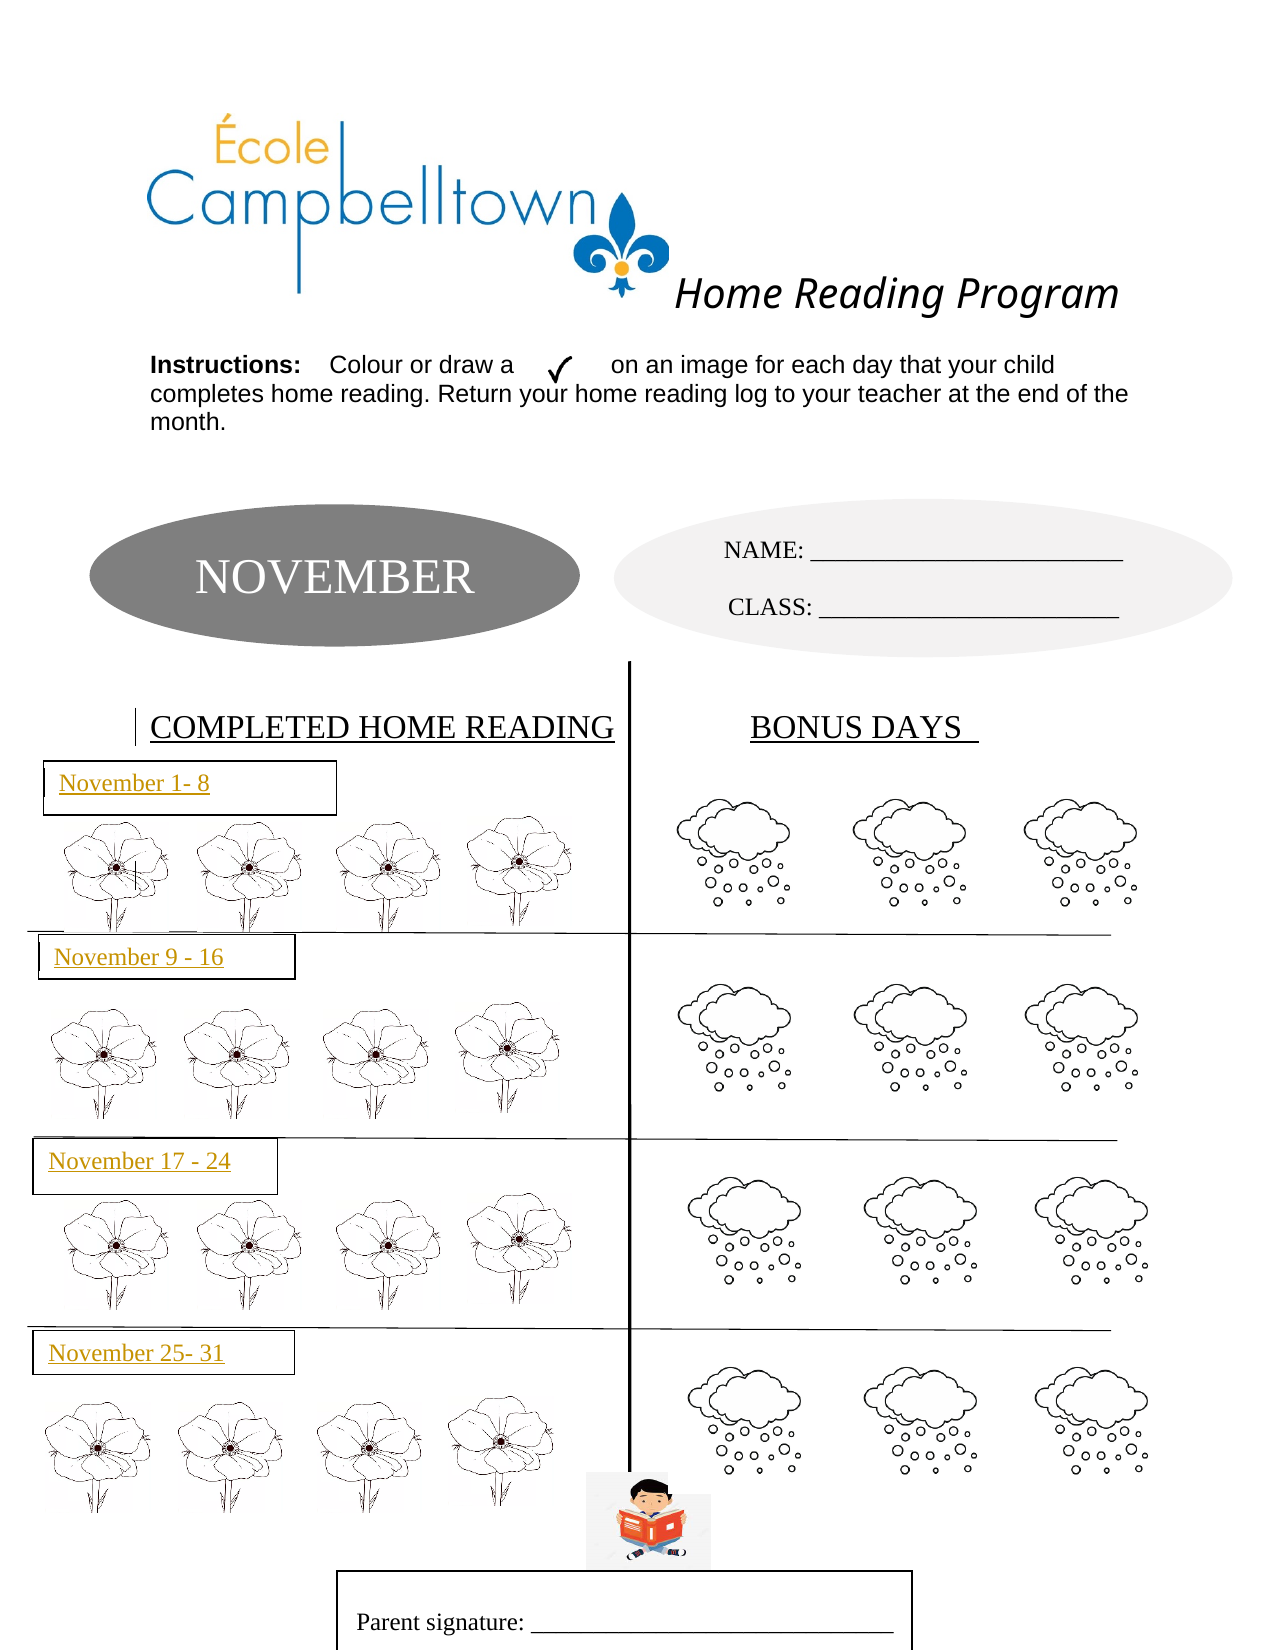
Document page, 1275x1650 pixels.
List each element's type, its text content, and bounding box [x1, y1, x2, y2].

picture [844, 1361, 1007, 1494]
picture [586, 1361, 831, 1570]
picture [197, 1200, 302, 1310]
picture [323, 1009, 429, 1119]
picture [184, 1009, 290, 1119]
picture [178, 1402, 283, 1513]
picture [336, 822, 441, 932]
picture [844, 1171, 1007, 1304]
picture [467, 816, 572, 926]
picture [64, 822, 169, 932]
picture [657, 793, 820, 926]
picture [833, 793, 996, 926]
text COMPLETED HOME READING BONUS DAYS [150, 707, 628, 746]
text Instructions: Colour or draw a on an image for each day that your child completes home reading. Return your home reading log to your teacher at the end of the month. [150, 350, 1139, 436]
picture [336, 1200, 441, 1310]
text Home Reading Program [375, 264, 1125, 321]
picture [668, 1171, 831, 1304]
picture [467, 1193, 572, 1304]
picture [1015, 1171, 1178, 1304]
picture [1015, 1361, 1178, 1494]
text COMPLETED HOME READING BONUS DAYS [632, 707, 1125, 746]
picture [64, 1200, 169, 1310]
picture [1004, 793, 1167, 926]
picture [448, 1396, 554, 1506]
picture [51, 1009, 157, 1119]
picture [45, 1402, 151, 1513]
picture [834, 978, 997, 1111]
picture [317, 1402, 422, 1513]
picture [1005, 978, 1168, 1111]
picture [658, 978, 821, 1111]
picture [455, 1002, 560, 1113]
picture [147, 113, 669, 298]
picture [197, 822, 302, 932]
